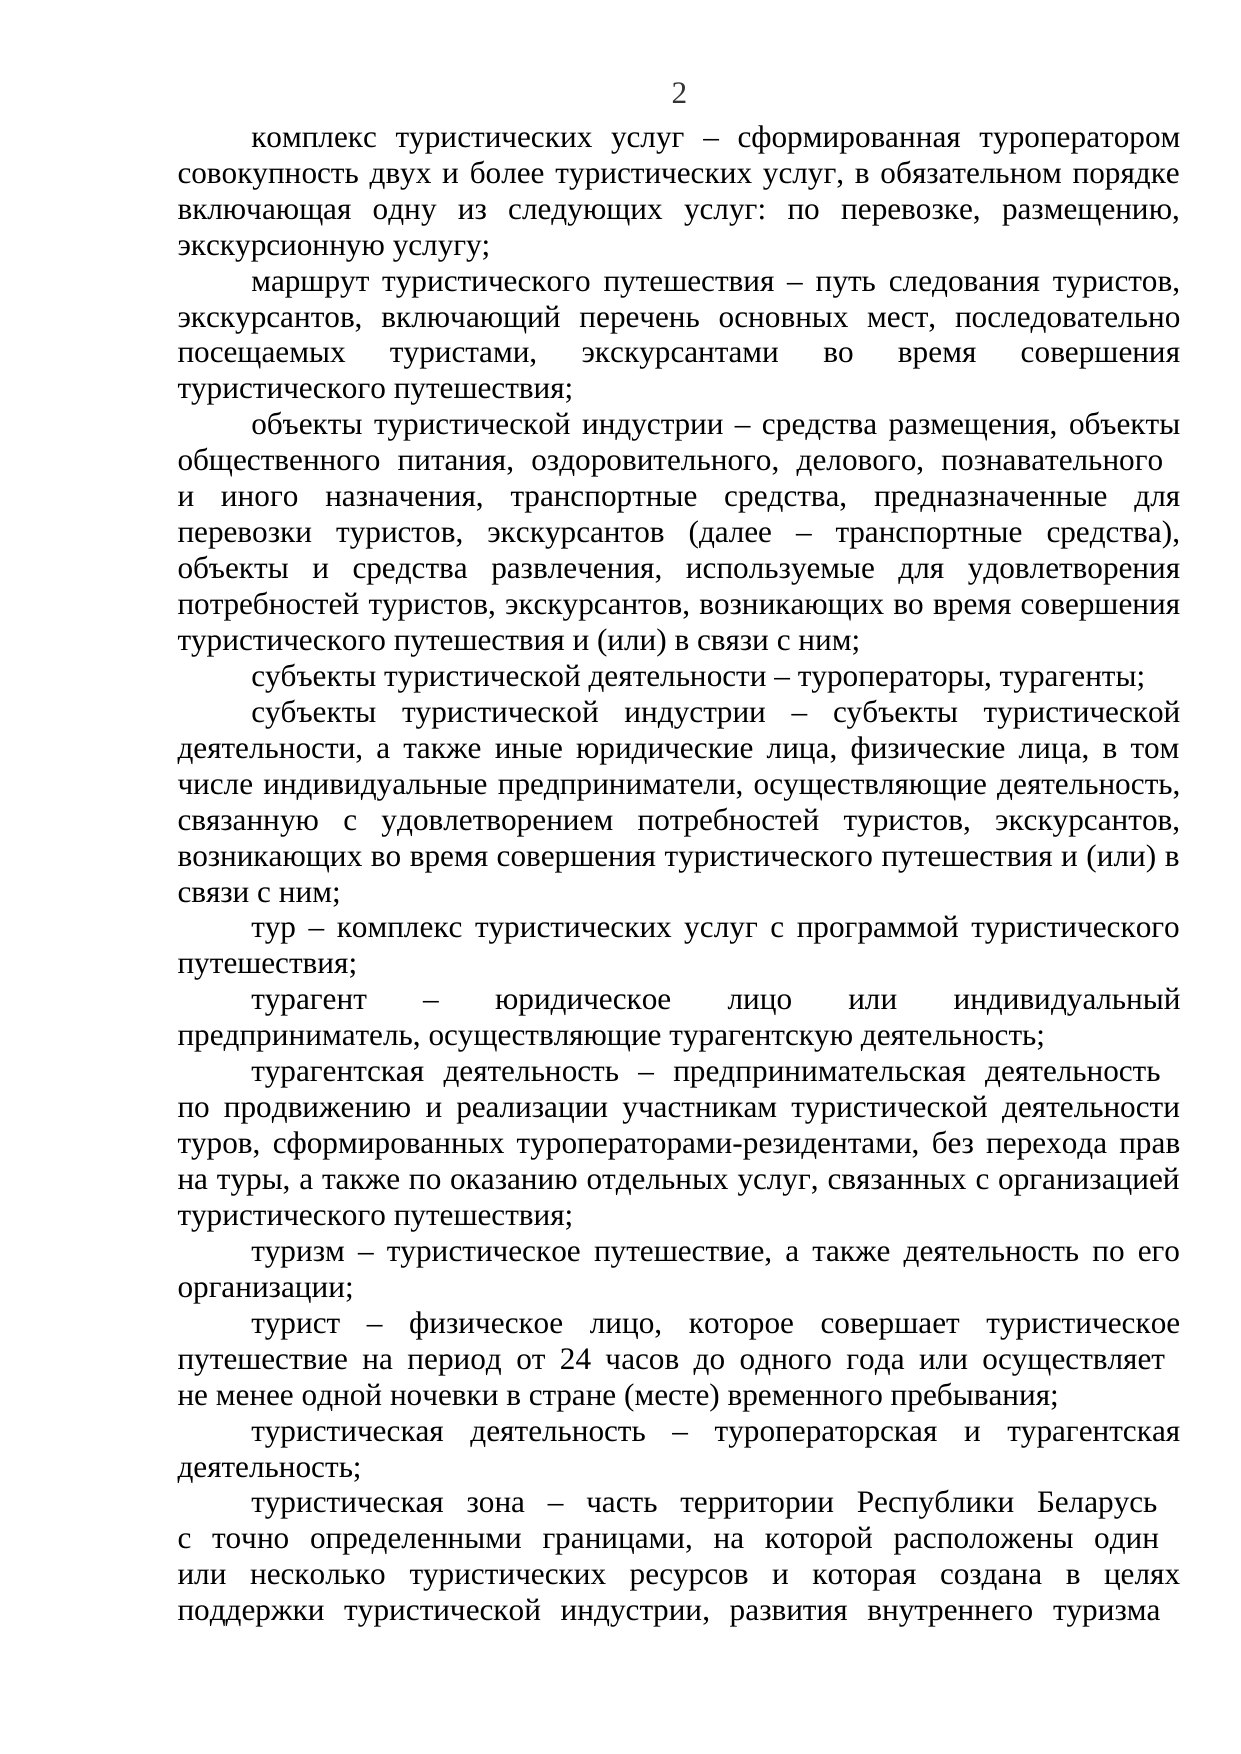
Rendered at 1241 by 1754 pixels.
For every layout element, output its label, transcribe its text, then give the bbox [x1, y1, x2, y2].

text турист – физическое лицо, которое совершает туристическое путешествие на период от 24 часов до одного года или осуществляет не менее одной ночевки в стране (месте) временного пребывания; [177, 1304, 1181, 1412]
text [177, 1484, 1181, 1627]
text комплекс туристических услуг – сформированная туроператором совокупность двух и более туристических услуг, в обязательном порядке включающая одну из следующих услуг: по перевозке, размещению, экскурсионную услугу; [177, 118, 1181, 262]
text объекты туристической индустрии – средства размещения, объекты общественного питания, оздоровительного, делового, познавательного и иного назначения, транспортные средства, предназначенные для перевозки туристов, экскурсантов (далее – транспортные средства), объекты и средства развлечения, используемые для удовлетворения потребностей туристов, экскурсантов, возникающих во время совершения туристического путешествия и (или) в связи с ним; [177, 406, 1181, 657]
text туризм – туристическое путешествие, а также деятельность по его организации; [177, 1232, 1181, 1304]
text турагент – юридическое лицо или индивидуальный предприниматель, осуществляющие турагентскую деятельность; [177, 981, 1181, 1052]
text маршрут туристического путешествия – путь следования туристов, экскурсантов, включающий перечень основных мест, последовательно посещаемых туристами, экскурсантами во время совершения туристического путешествия; [177, 262, 1181, 406]
text турагентская деятельность – предпринимательская деятельность по продвижению и реализации участникам туристической деятельности туров, сформированных туроператорами-резидентами, без перехода прав на туры, а также по оказанию отдельных услуг, связанных с организацией туристического путешествия; [177, 1052, 1181, 1232]
text туристическая деятельность – туроператорская и турагентская деятельность; [177, 1412, 1181, 1484]
text субъекты туристической деятельности – туроператоры, турагенты; [177, 657, 1181, 693]
text субъекты туристической индустрии – субъекты туристической деятельности, а также иные юридические лица, физические лица, в том числе индивидуальные предприниматели, осуществляющие деятельность, связанную с удовлетворением потребностей туристов, экскурсантов, возникающих во время совершения туристического путешествия и (или) в связи с ним; [177, 693, 1181, 909]
text тур – комплекс туристических услуг с программой туристического путешествия; [177, 909, 1181, 981]
